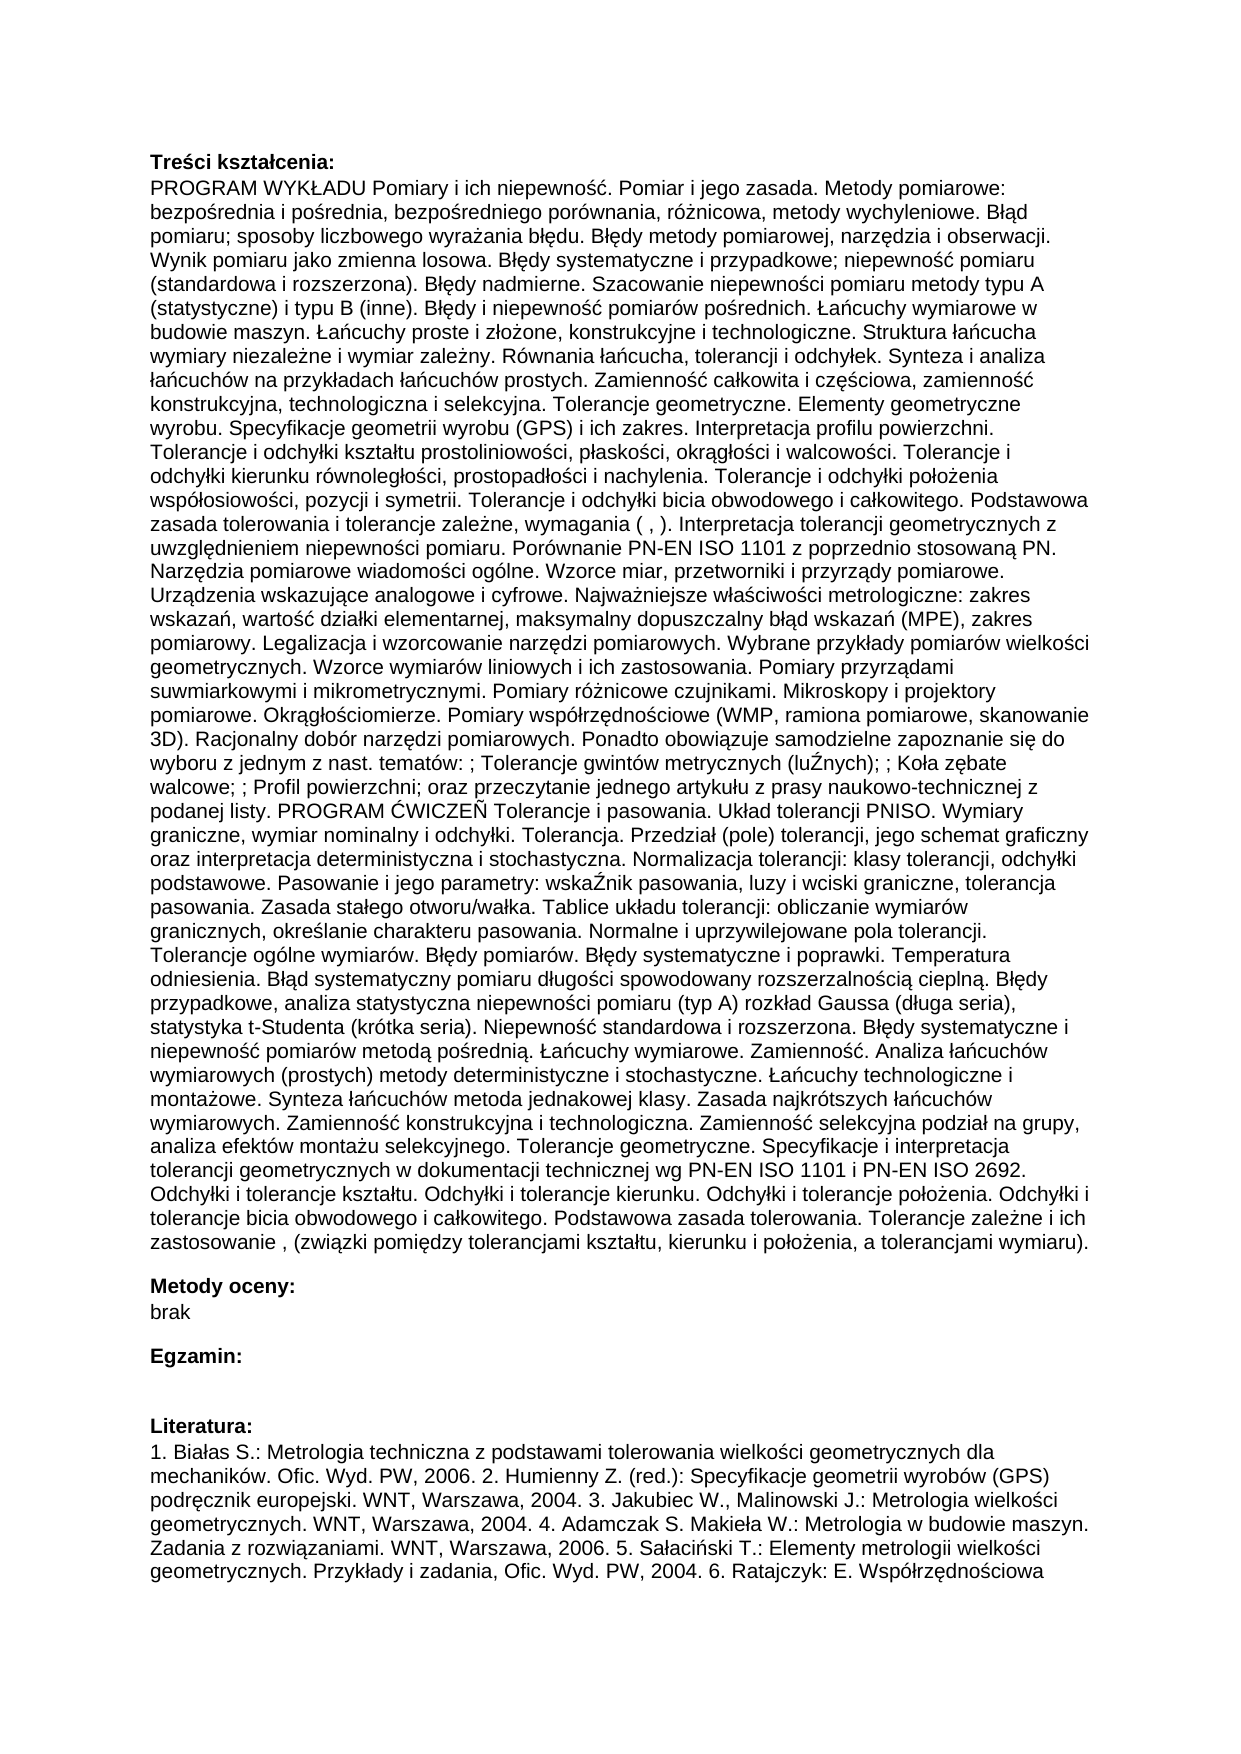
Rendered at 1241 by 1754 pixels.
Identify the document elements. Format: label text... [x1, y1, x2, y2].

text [150, 1439, 1090, 1583]
text Treści kształcenia: [150, 150, 1090, 174]
text brak [150, 1300, 1090, 1324]
text Literatura: [150, 1413, 1090, 1437]
text PROGRAM WYKŁADU Pomiary i ich niepewność. Pomiar i jego zasada. Metody pomiarowe: bezpośrednia i pośrednia, bezpośredniego porównania, różnicowa, metody wychyleniowe. Błąd pomiaru; sposoby liczbowego wyrażania błędu. Błędy metody pomiarowej, narzędzia i obserwacji. Wynik pomiaru jako zmienna losowa. Błędy systematyczne i przypadkowe; niepewność pomiaru (standardowa i rozszerzona). Błędy nadmierne. Szacowanie niepewności pomiaru metody typu A (statystyczne) i typu B (inne). Błędy i niepewność pomiarów pośrednich. Łańcuchy wymiarowe w budowie maszyn. Łańcuchy proste i złożone, konstrukcyjne i technologiczne. Struktura łańcucha wymiary niezależne i wymiar zależny. Równania łańcucha, tolerancji i odchyłek. Synteza i analiza łańcuchów na przykładach łańcuchów prostych. Zamienność całkowita i częściowa, zamienność konstrukcyjna, technologiczna i selekcyjna. Tolerancje geometryczne. Elementy geometryczne wyrobu. Specyfikacje geometrii wyrobu (GPS) i ich zakres. Interpretacja profilu powierzchni. Tolerancje i odchyłki kształtu prostoliniowości, płaskości, okrągłości i walcowości. Tolerancje i odchyłki kierunku równoległości, prostopadłości i nachylenia. Tolerancje i odchyłki położenia współosiowości, pozycji i symetrii. Tolerancje i odchyłki bicia obwodowego i całkowitego. Podstawowa zasada tolerowania i tolerancje zależne, wymagania ( , ). Interpretacja tolerancji geometrycznych z uwzględnieniem niepewności pomiaru. Porównanie PN-EN ISO 1101 z poprzednio stosowaną PN. Narzędzia pomiarowe wiadomości ogólne. Wzorce miar, przetworniki i przyrządy pomiarowe. Urządzenia wskazujące analogowe i cyfrowe. Najważniejsze właściwości metrologiczne: zakres wskazań, wartość działki elementarnej, maksymalny dopuszczalny błąd wskazań (MPE), zakres pomiarowy. Legalizacja i wzorcowanie narzędzi pomiarowych. Wybrane przykłady pomiarów wielkości geometrycznych. Wzorce wymiarów liniowych i ich zastosowania. Pomiary przyrządami suwmiarkowymi i mikrometrycznymi. Pomiary różnicowe czujnikami. Mikroskopy i projektory pomiarowe. Okrągłościomierze. Pomiary współrzędnościowe (WMP, ramiona pomiarowe, skanowanie 3D). Racjonalny dobór narzędzi pomiarowych. Ponadto obowiązuje samodzielne zapoznanie się do wyboru z jednym z nast. tematów: ; Tolerancje gwintów metrycznych (luŹnych); ; Koła zębate walcowe; ; Profil powierzchni; oraz przeczytanie jednego artykułu z prasy naukowo-technicznej z podanej listy. PROGRAM ĆWICZEÑ Tolerancje i pasowania. Układ tolerancji PNISO. Wymiary graniczne, wymiar nominal­ny i odchyłki. Tolerancja. Przedział (pole) tolerancji, jego schemat graficzny oraz interpretacja deterministyczna i stochastyczna. Normalizacja tolerancji: klasy tolerancji, odchyłki podstawowe. Pasowanie i jego parametry: wskaŹnik pasowania, luzy i wciski graniczne, tolerancja pasowania. Zasada stałego otworu/wałka. Tablice układu tolerancji: obliczanie wymiarów granicznych, określanie charakteru pasowania. Normalne i uprzywilejowane pola tolerancji. Tolerancje ogólne wymiarów. Błędy pomiarów. Błędy systematyczne i poprawki. Temperatura odniesienia. Błąd systematyczny pomiaru długości spowodowany rozszerzalnością cieplną. Błędy przypadkowe, analiza statystyczna niepewności pomiaru (typ A) rozkład Gaussa (długa seria), statystyka t‑Studenta (krótka seria). Niepewność standardowa i rozszerzona. Błędy systematyczne i niepewność pomiarów metodą pośrednią. Łańcuchy wymiarowe. Zamienność. Analiza łańcuchów wymiarowych (prostych) metody deterministyczne i stochastyczne. Łańcuchy technologiczne i montażowe. Synteza łańcuchów metoda jednakowej klasy. Zasada najkrótszych łańcuchów wymiarowych. Zamienność konstrukcyjna i technologiczna. Zamienność selekcyjna podział na grupy, analiza efektów montażu selekcyjnego. Tolerancje geometryczne. Specyfikacje i interpretacja tolerancji geometrycznych w dokumentacji technicznej wg PN-EN ISO 1101 i PN-EN ISO 2692. Odchyłki i tolerancje kształtu. Odchyłki i tolerancje kierunku. Odchyłki i tolerancje położenia. Odchyłki i tolerancje bicia obwodowego i całkowitego. Podstawowa zasada tolerowania. Tolerancje zależne i ich zastosowanie , (związki pomiędzy tolerancjami kształtu, kierunku i położenia, a tolerancjami wymiaru). [150, 176, 1090, 1254]
text Egzamin: [150, 1344, 1090, 1368]
text Metody oceny: [150, 1274, 1090, 1298]
